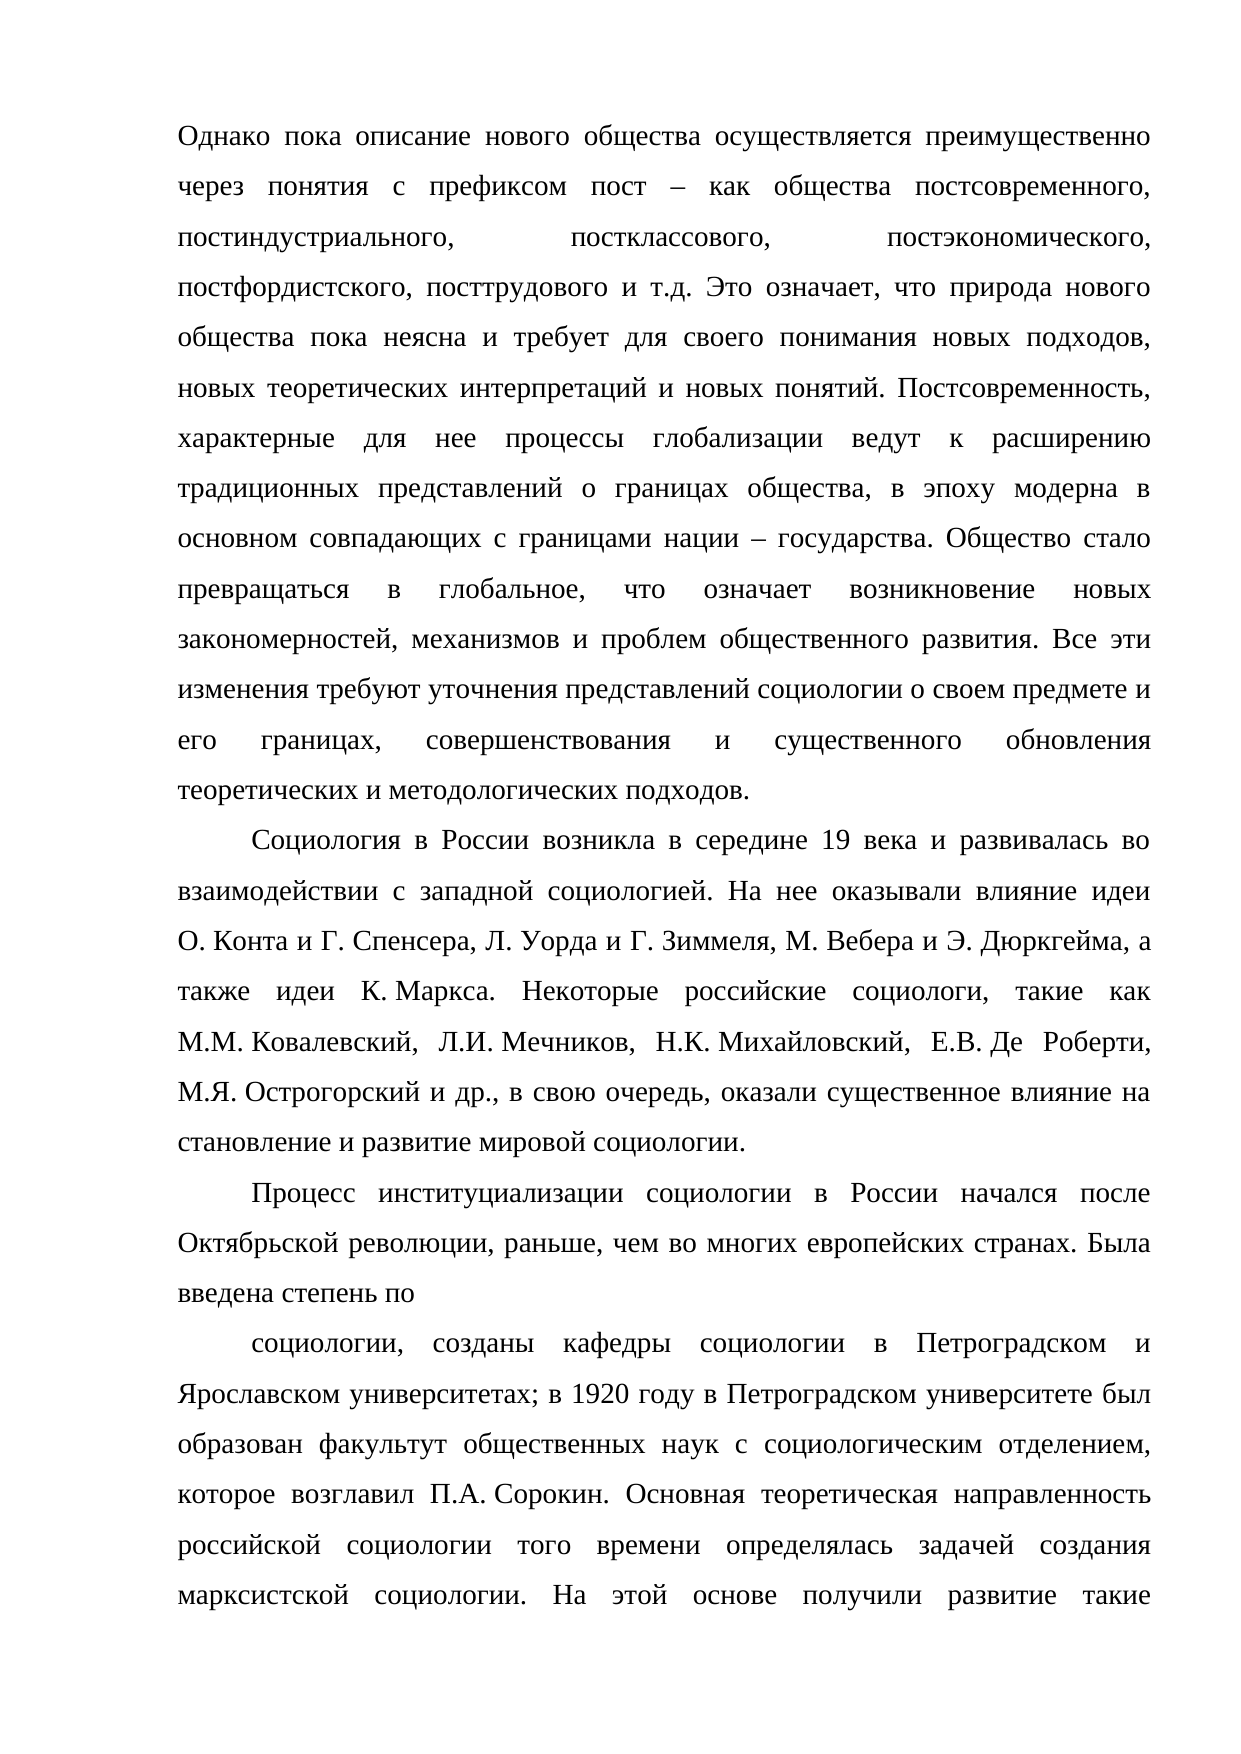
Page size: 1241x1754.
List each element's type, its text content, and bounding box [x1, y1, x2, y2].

text Социология в России возникла в середине 19 века и развивалась во взаимодействии с западной социологией. На нее оказывали влияние идеи О. Конта и Г. Спенсера, Л. Уорда и Г. Зиммеля, М. Вебера и Э. Дюркгейма, а также идеи К. Маркса. Некоторые российские социологи, такие как М.М. Ковалевский, Л.И. Мечников, Н.К. Михайловский, Е.В. Де Роберти, М.Я. Острогорский и др., в свою очередь, оказали существенное влияние на становление и развитие мировой социологии. [177, 822, 1152, 1158]
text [177, 118, 1152, 806]
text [177, 1326, 1152, 1611]
text Процесс институциализации социологии в России начался после Октябрьской революции, раньше, чем во многих европейских странах. Была введена степень по [177, 1175, 1152, 1309]
